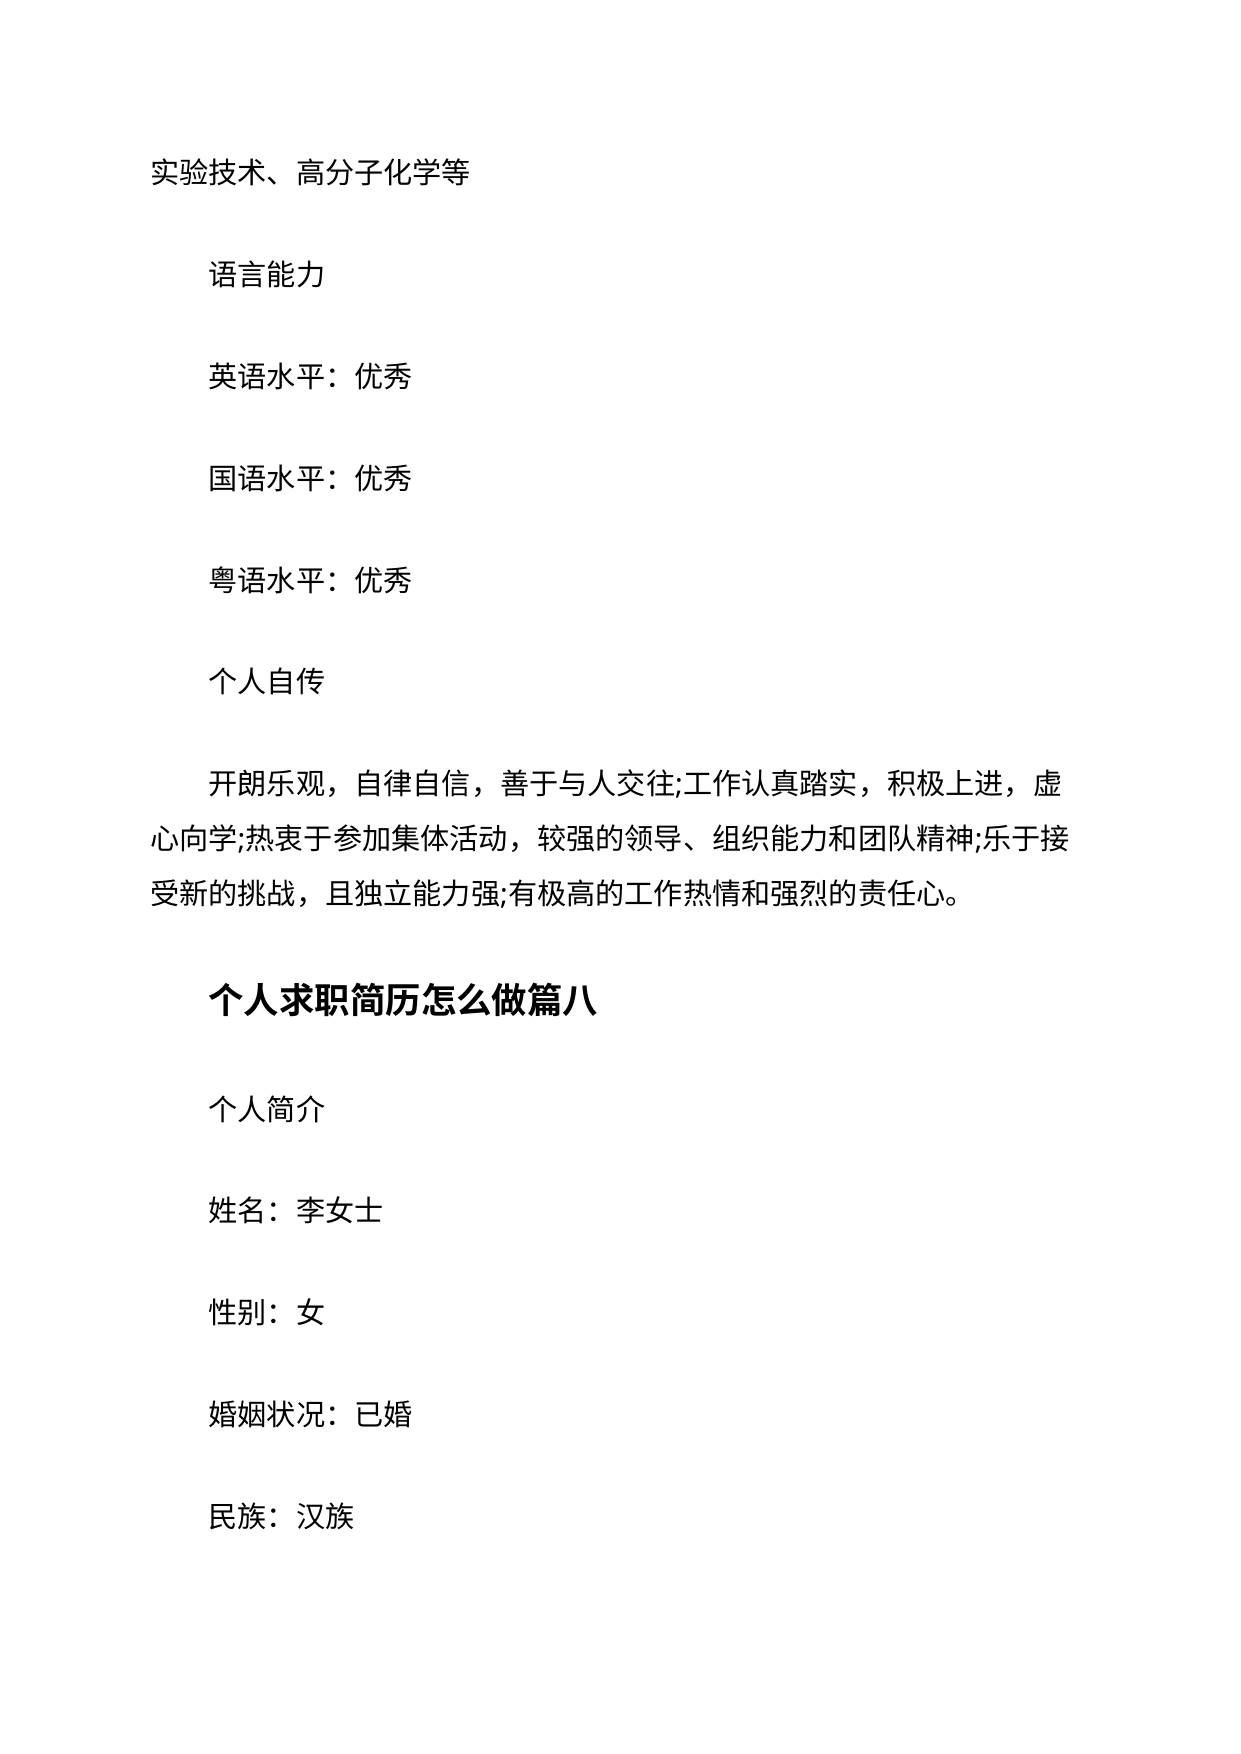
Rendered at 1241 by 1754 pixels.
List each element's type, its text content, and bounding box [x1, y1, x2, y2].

text 语言能力 [150, 252, 1090, 294]
text 国语水平：优秀 [150, 455, 1090, 498]
text 个人自传 [150, 659, 1090, 701]
text 粤语水平：优秀 [150, 557, 1090, 599]
text 性别：女 [150, 1289, 1090, 1332]
text 开朗乐观，自律自信，善于与人交往;工作认真踏实，积极上进，虚心向学;热衷于参加集体活动，较强的领导、组织能力和团队精神;乐于接受新的挑战，且独立能力强;有极高的工作热情和强烈的责任心。 [150, 761, 1090, 913]
text 个人求职简历怎么做篇八 [150, 973, 1090, 1024]
text 民族：汉族 [150, 1493, 1090, 1535]
text 姓名：李女士 [150, 1188, 1090, 1230]
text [150, 150, 1090, 192]
text 婚姻状况：已婚 [150, 1391, 1090, 1434]
text 个人简介 [150, 1086, 1090, 1128]
text 英语水平：优秀 [150, 353, 1090, 396]
